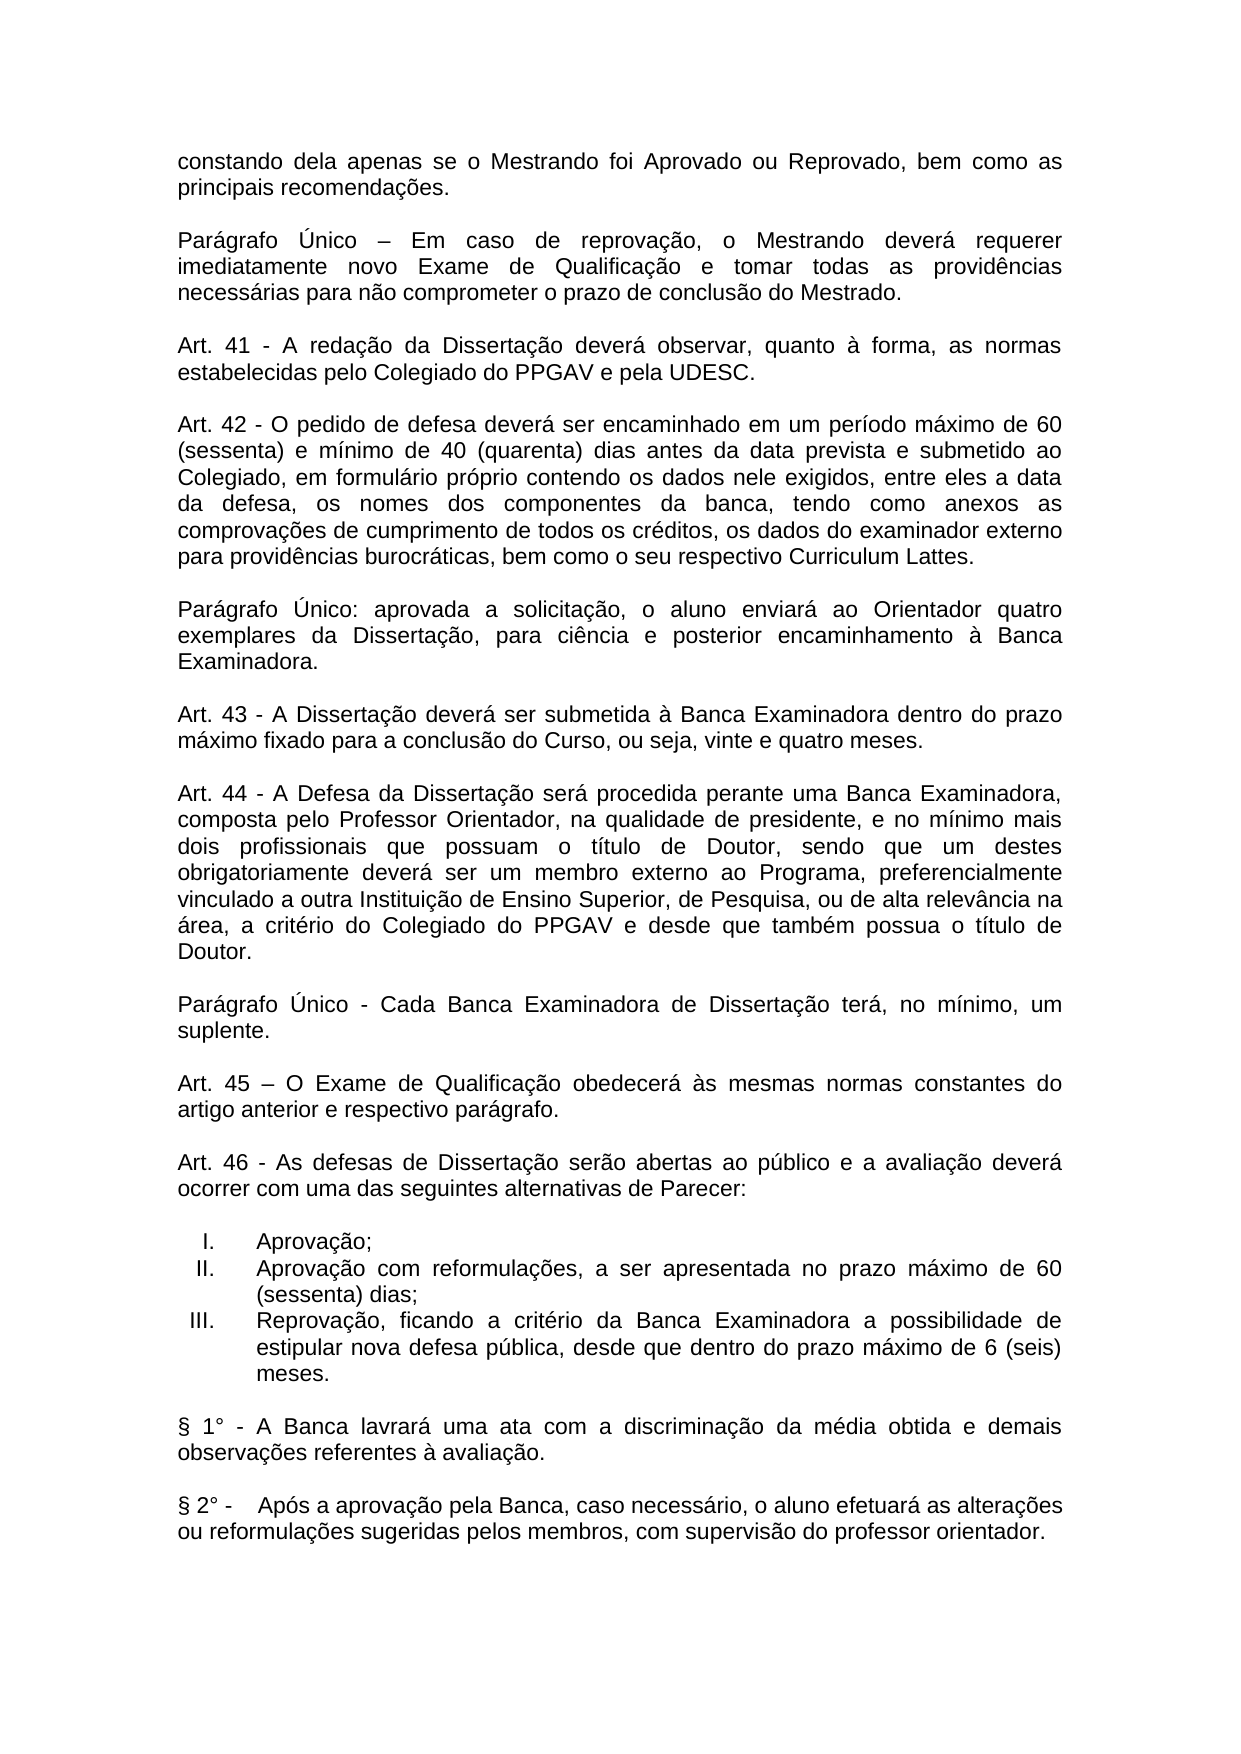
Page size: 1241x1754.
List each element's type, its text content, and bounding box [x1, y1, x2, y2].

list Aprovação com reformulações, a ser apresentada no prazo máximo de 60 (sessenta) dias; [215, 1254, 1063, 1307]
text Art. 42 - O pedido de defesa deverá ser encaminhado em um período máximo de 60 (sessenta) e mínimo de 40 (quarenta) dias antes da data prevista e submetido ao Colegiado, em formulário próprio contendo os dados nele exigidos, entre eles a data da defesa, os nomes dos componentes da banca, tendo como anexos as comprovações de cumprimento de todos os créditos, os dados do examinador externo para providências burocráticas, bem como o seu respectivo Curriculum Lattes. [177, 411, 1063, 569]
list Reprovação, ficando a critério da Banca Examinadora a possibilidade de estipular nova defesa pública, desde que dentro do prazo máximo de 6 (seis) meses. [215, 1307, 1063, 1386]
list Aprovação; [215, 1228, 1063, 1254]
text § 2° - Após a aprovação pela Banca, caso necessário, o aluno efetuará as alterações ou reformulações sugeridas pelos membros, com supervisão do professor orientador. [177, 1492, 1063, 1544]
text § 1° - A Banca lavrará uma ata com a discriminação da média obtida e demais observações referentes à avaliação. [177, 1413, 1063, 1465]
text Parágrafo Único - Cada Banca Examinadora de Dissertação terá, no mínimo, um suplente. [177, 991, 1063, 1044]
text Parágrafo Único: aprovada a solicitação, o aluno enviará ao Orientador quatro exemplares da Dissertação, para ciência e posterior encaminhamento à Banca Examinadora. [177, 596, 1063, 675]
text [177, 148, 1063, 200]
text Parágrafo Único – Em caso de reprovação, o Mestrando deverá requerer imediatamente novo Exame de Qualificação e tomar todas as providências necessárias para não comprometer o prazo de conclusão do Mestrado. [177, 227, 1063, 306]
text Art. 41 - A redação da Dissertação deverá observar, quanto à forma, as normas estabelecidas pelo Colegiado do PPGAV e pela UDESC. [177, 332, 1063, 385]
text Art. 44 - A Defesa da Dissertação será procedida perante uma Banca Examinadora, composta pelo Professor Orientador, na qualidade de presidente, e no mínimo mais dois profissionais que possuam o título de Doutor, sendo que um destes obrigatoriamente deverá ser um membro externo ao Programa, preferencialmente vinculado a outra Instituição de Ensino Superior, de Pesquisa, ou de alta relevância na área, a critério do Colegiado do PPGAV e desde que também possua o título de Doutor. [177, 780, 1063, 964]
text Art. 45 – O Exame de Qualificação obedecerá às mesmas normas constantes do artigo anterior e respectivo parágrafo. [177, 1070, 1063, 1123]
text Art. 43 - A Dissertação deverá ser submetida à Banca Examinadora dentro do prazo máximo fixado para a conclusão do Curso, ou seja, vinte e quatro meses. [177, 701, 1063, 754]
text Art. 46 - As defesas de Dissertação serão abertas ao público e a avaliação deverá ocorrer com uma das seguintes alternativas de Parecer: [177, 1149, 1063, 1202]
